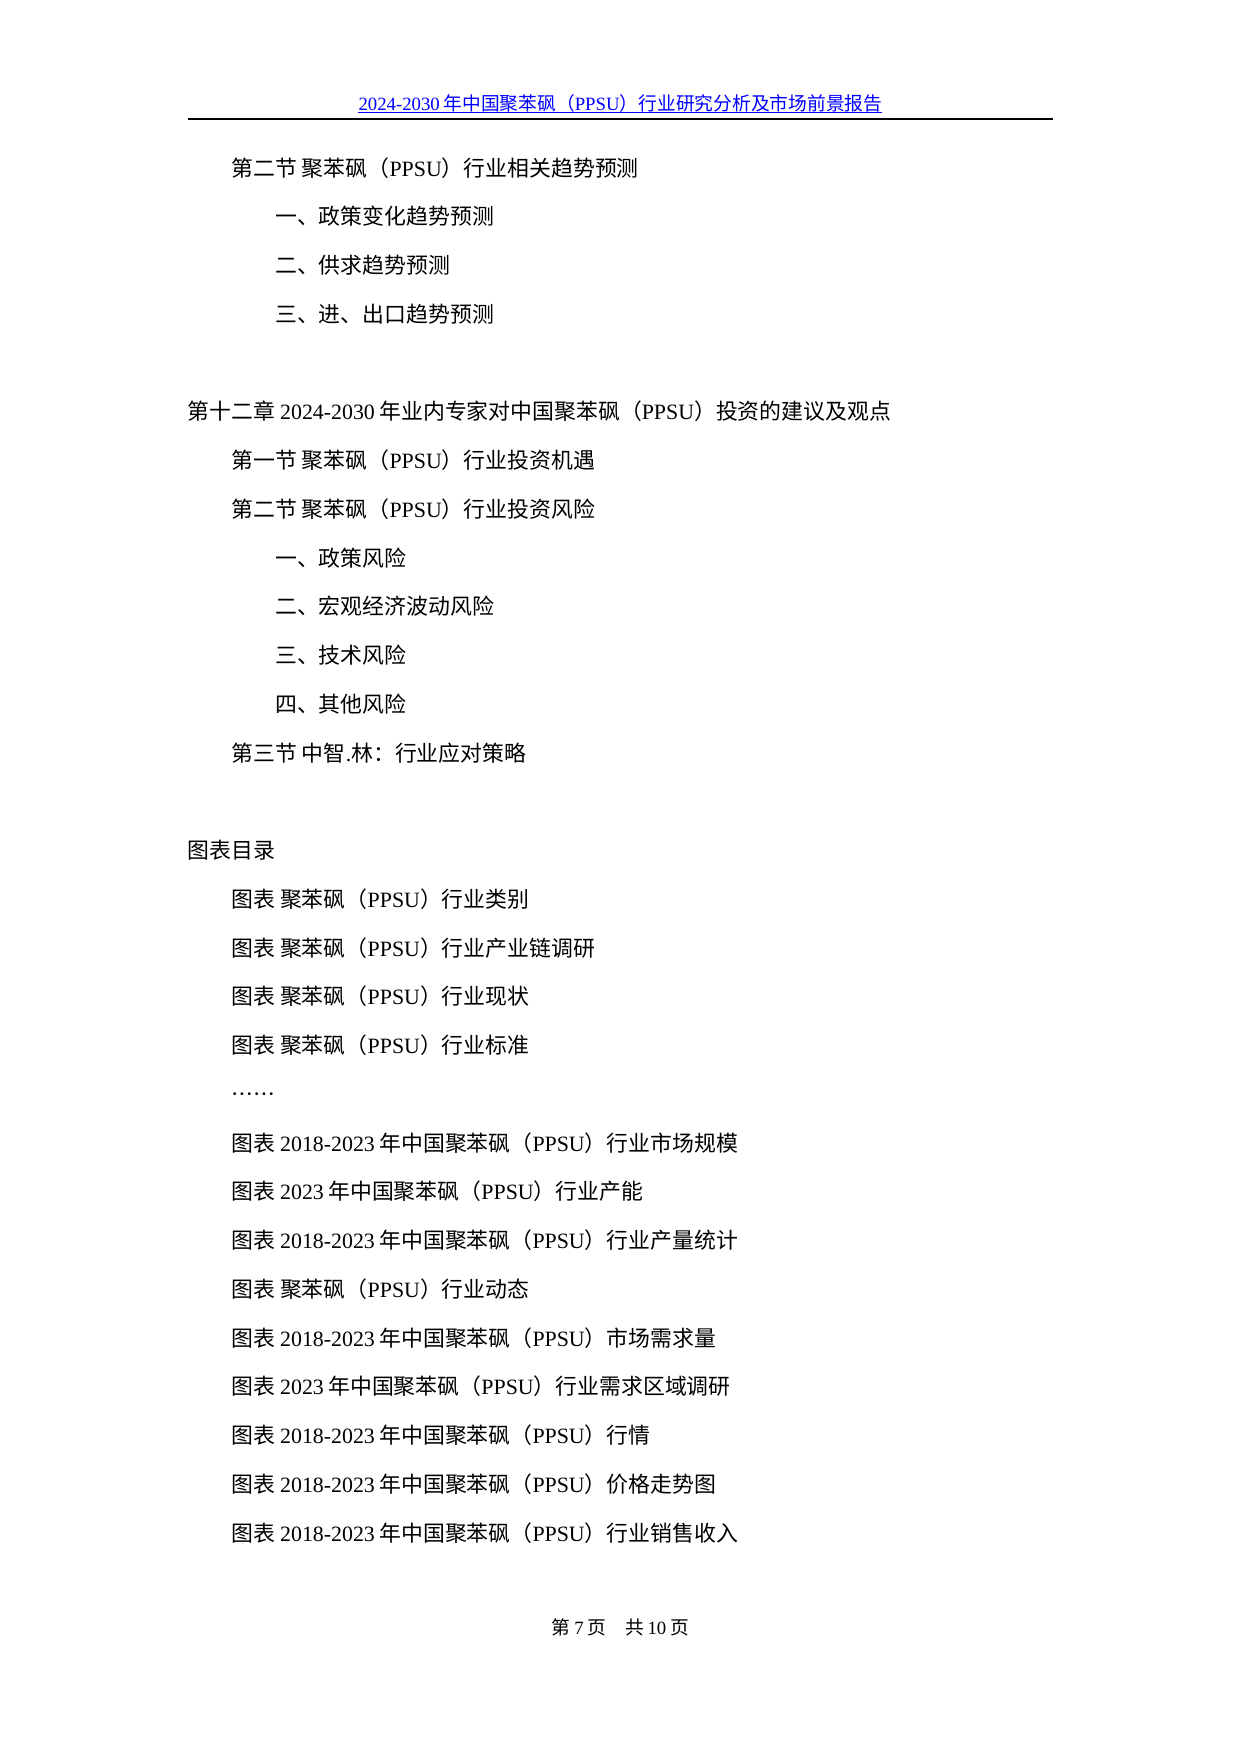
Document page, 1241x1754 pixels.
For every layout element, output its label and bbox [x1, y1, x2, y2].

text [187, 150, 1053, 1548]
